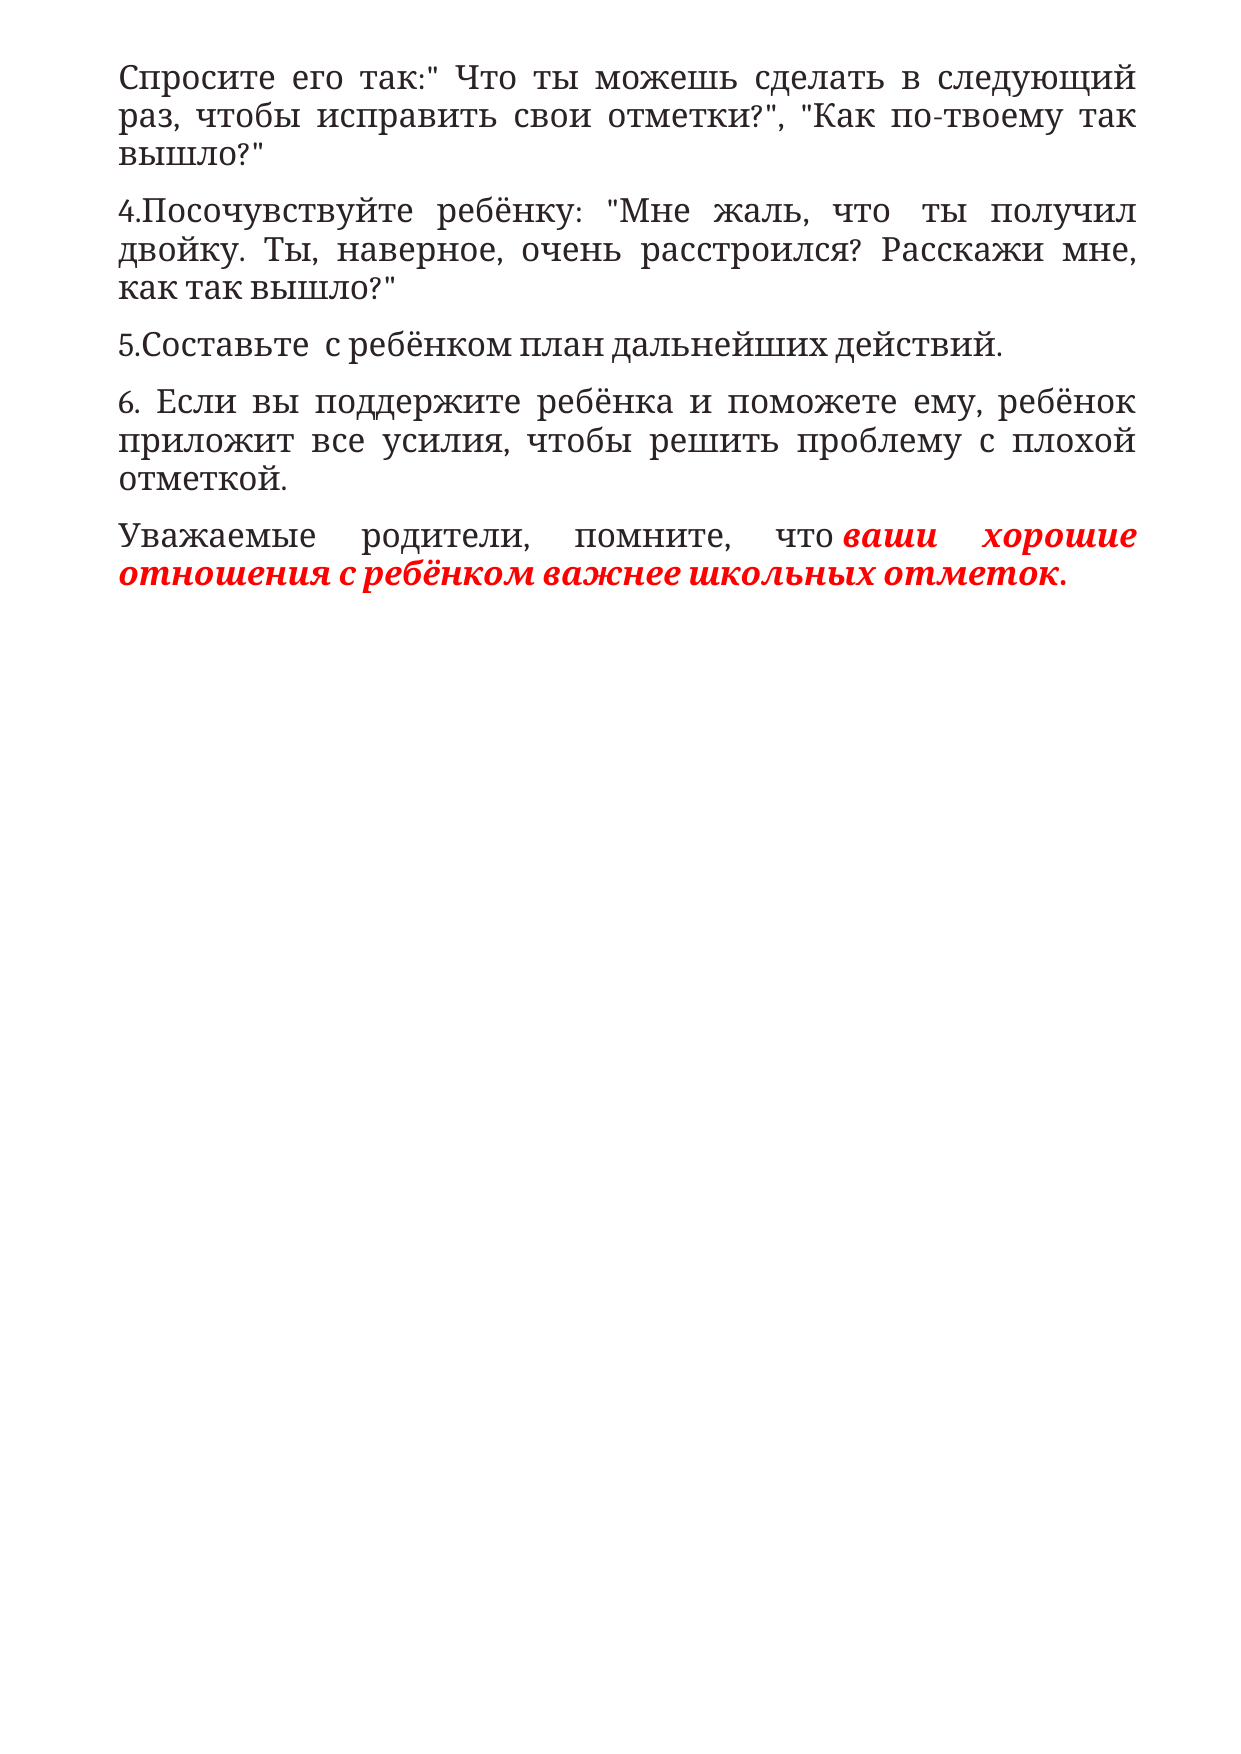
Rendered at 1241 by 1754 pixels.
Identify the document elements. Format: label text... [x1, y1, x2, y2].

text 5.Составьте с ребёнком план дальнейших действий. [118, 327, 1137, 365]
text 6. Если вы поддержите ребёнка и поможете ему, ребёнок приложит все усилия, чтобы решить проблему с плохой отметкой. [118, 384, 1137, 499]
text Спросите его так:" Что ты можешь сделать в следующий раз, чтобы исправить свои отметки?", "Как по-твоему так вышло?" [118, 59, 1137, 174]
text 4.Посочувствуйте ребёнку: "Мне жаль, что ты получил двойку. Ты, наверное, очень расстроился? Расскажи мне, как так вышло?" [118, 193, 1137, 308]
text Уважаемые родители, помните, что ваши хорошие отношения с ребёнком важнее школьных отметок. [118, 517, 1137, 594]
